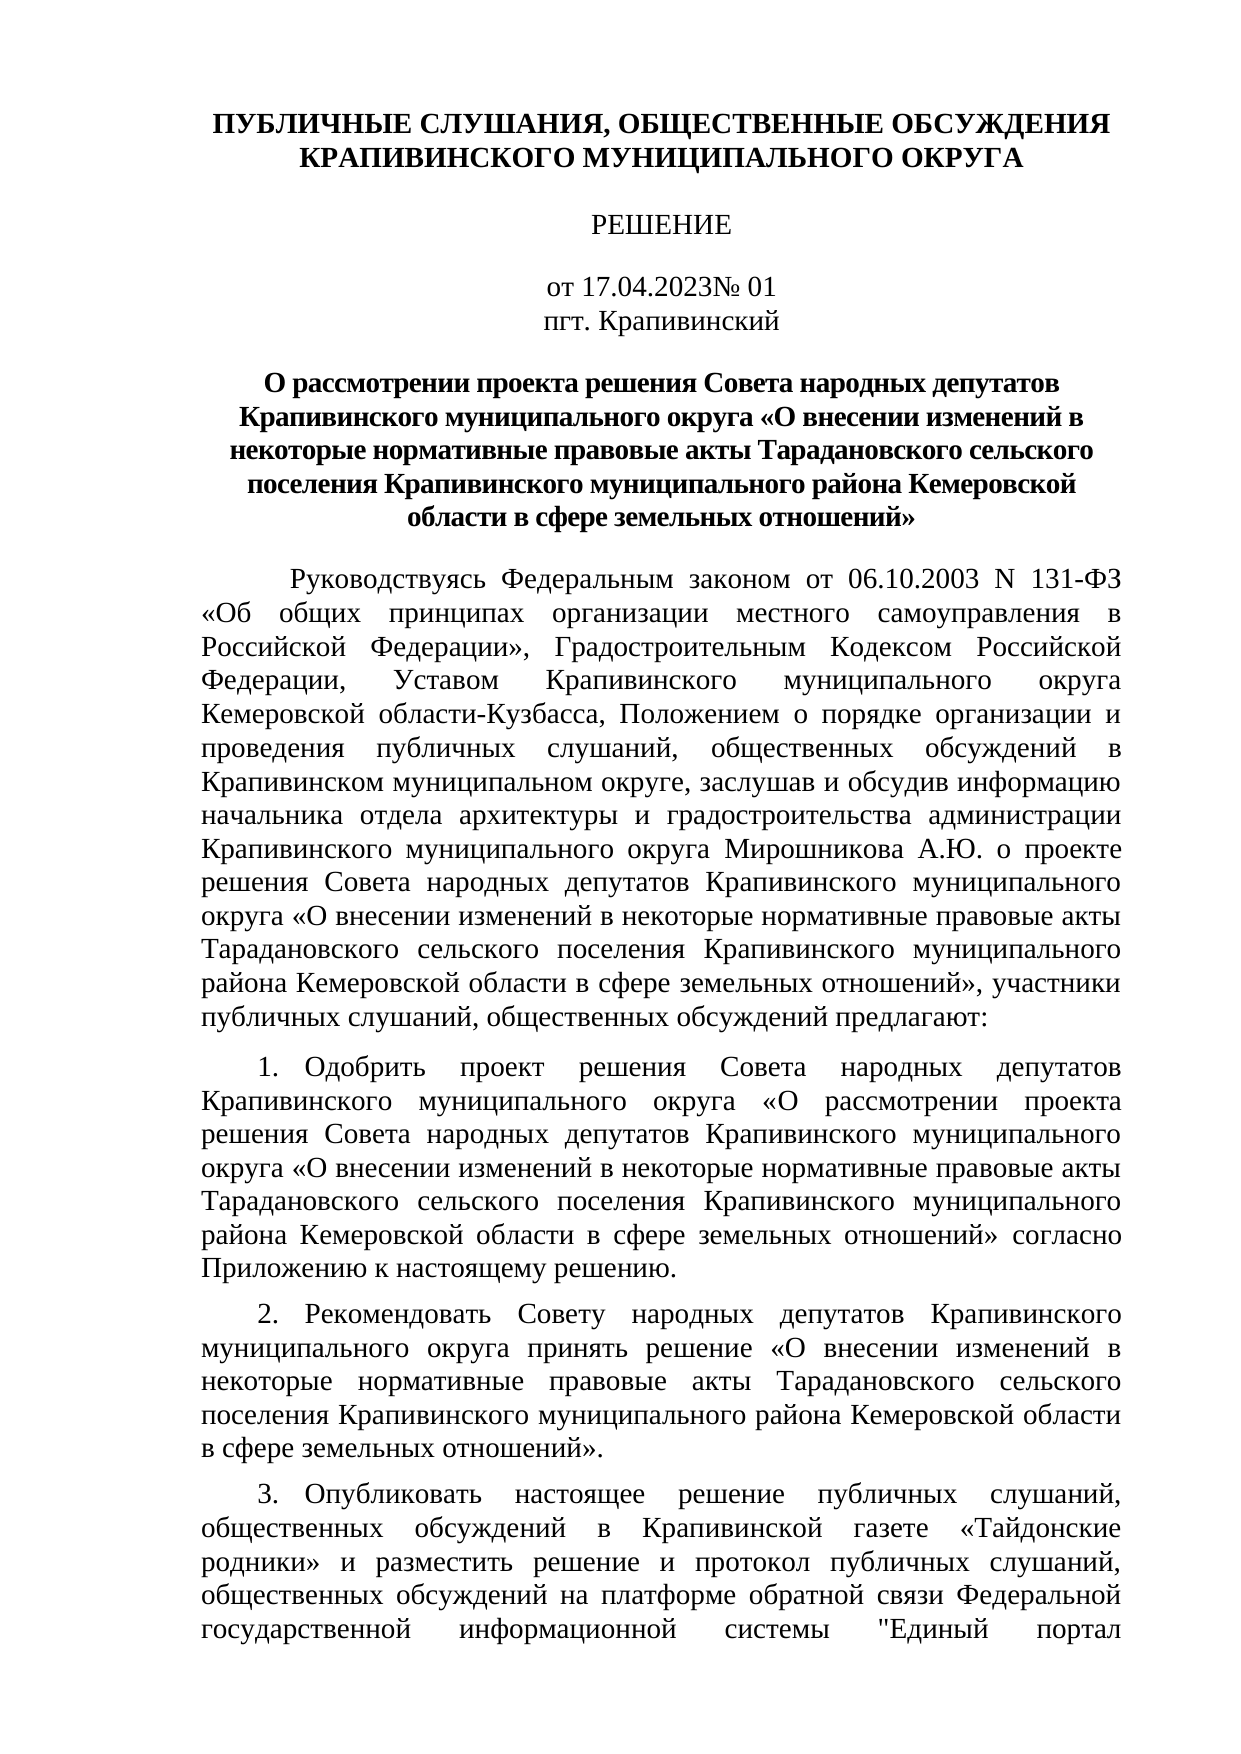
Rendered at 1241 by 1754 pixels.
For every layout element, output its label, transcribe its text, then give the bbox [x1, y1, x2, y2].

text от 17.04.2023№ 01 [201, 269, 1122, 303]
text Руководствуясь Федеральным законом от 06.10.2003 N 131-ФЗ «Об общих принципах организации местного самоуправления в Российской Федерации», Градостроительным Кодексом Российской Федерации, Уставом Крапивинского муниципального округа Кемеровской области-Кузбасса, Положением о порядке организации и проведения публичных слушаний, общественных обсуждений в Крапивинском муниципальном округе, заслушав и обсудив информацию начальника отдела архитектуры и градостроительства администрации Крапивинского муниципального округа Мирошникова А.Ю. о проекте решения Совета народных депутатов Крапивинского муниципального округа «О внесении изменений в некоторые нормативные правовые акты Тарадановского сельского поселения Крапивинского муниципального района Кемеровской области в сфере земельных отношений», участники публичных слушаний, общественных обсуждений предлагают: [201, 562, 1122, 1032]
text КРАПИВИНСКОГО МУНИЦИПАЛЬНОГО ОКРУГА [201, 140, 1122, 173]
list Рекомендовать Совету народных депутатов Крапивинского муниципального округа принять решение «О внесении изменений в некоторые нормативные правовые акты Тарадановского сельского поселения Крапивинского муниципального района Кемеровской области в сфере земельных отношений». [201, 1296, 1122, 1464]
text РЕШЕНИЕ [201, 207, 1122, 241]
text О рассмотрении проекта решения Совета народных депутатов Крапивинского муниципального округа «О внесении изменений в некоторые нормативные правовые акты Тарадановского сельского поселения Крапивинского муниципального района Кемеровской области в сфере земельных отношений» [201, 365, 1122, 533]
text пгт. Крапивинский [201, 303, 1122, 336]
list Одобрить проект решения Совета народных депутатов Крапивинского муниципального округа «О рассмотрении проекта решения Совета народных депутатов Крапивинского муниципального округа «О внесении изменений в некоторые нормативные правовые акты Тарадановского сельского поселения Крапивинского муниципального района Кемеровской области в сфере земельных отношений» согласно Приложению к настоящему решению. [201, 1049, 1122, 1284]
text ПУБЛИЧНЫЕ СЛУШАНИЯ, ОБЩЕСТВЕННЫЕ ОБСУЖДЕНИЯ [201, 106, 1122, 140]
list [201, 1477, 1122, 1644]
